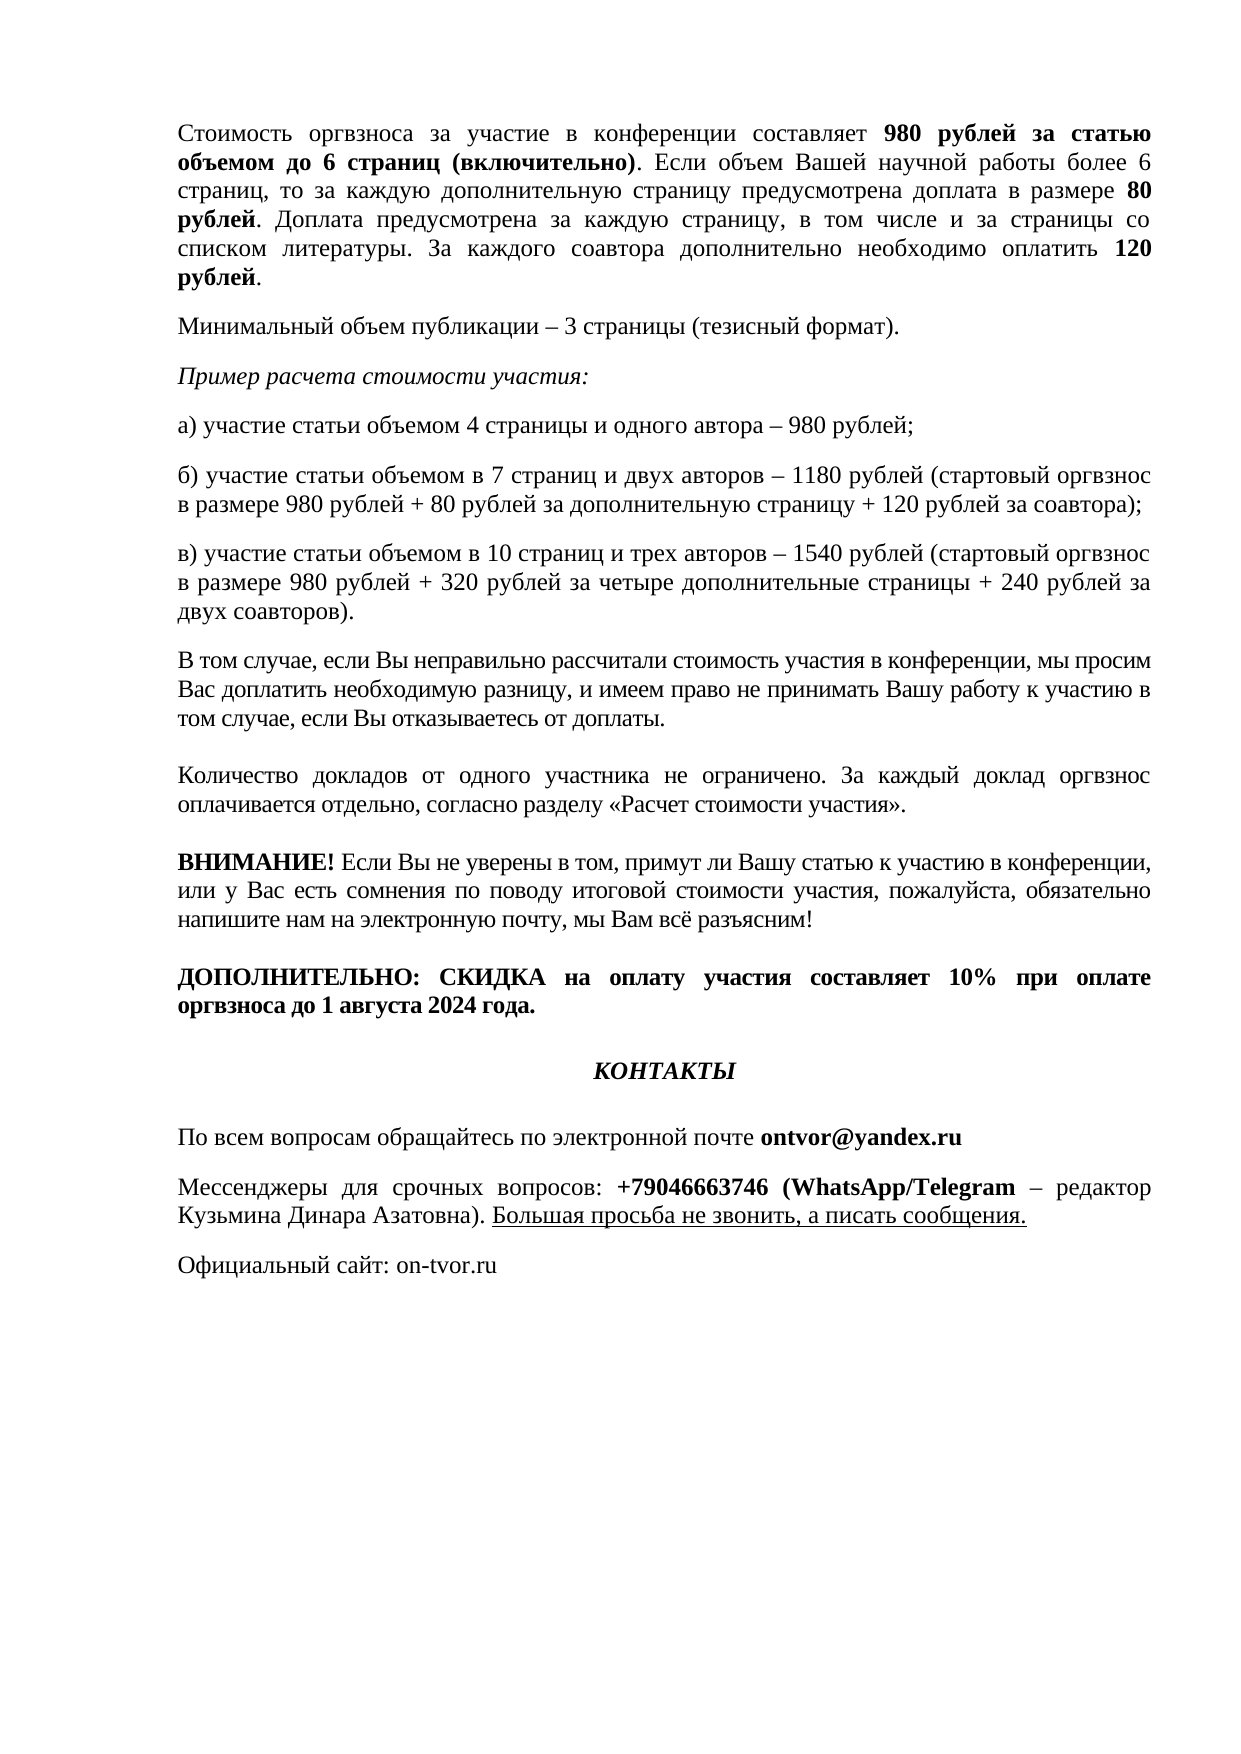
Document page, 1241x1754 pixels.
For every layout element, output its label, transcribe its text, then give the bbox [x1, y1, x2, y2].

text По всем вопросам обращайтесь по электронной почте ontvor@yandex.ru [177, 1122, 1152, 1151]
text КОНТАКТЫ [177, 1056, 1152, 1085]
text ВНИМАНИЕ! Если Вы не уверены в том, примут ли Вашу статью к участию в конференции, или у Вас есть сомнения по поводу итоговой стоимости участия, пожалуйста, обязательно напишите нам на электронную почту, мы Вам всё разъясним! [177, 847, 1152, 933]
text Минимальный объем публикации – 3 страницы (тезисный формат). [177, 311, 1152, 340]
text а) участие статьи объемом 4 страницы и одного автора – 980 рублей; [177, 411, 1152, 439]
text в) участие статьи объемом в 10 страниц и трех авторов – 1540 рублей (стартовый оргвзнос в размере 980 рублей + 320 рублей за четыре дополнительные страницы + 240 рублей за двух соавторов). [177, 538, 1152, 625]
text Мессенджеры для срочных вопросов: +79046663746 (WhatsApp/Telegram – редактор Кузьмина Динара Азатовна). Большая просьба не звонить, а писать сообщения. [177, 1172, 1152, 1229]
text ДОПОЛНИТЕЛЬНО: СКИДКА на оплату участия составляет 10% при оплате оргвзноса до 1 августа 2024 года. [177, 962, 1152, 1019]
text В том случае, если Вы неправильно рассчитали стоимость участия в конференции, мы просим Вас доплатить необходимую разницу, и имеем право не принимать Вашу работу к участию в том случае, если Вы отказываетесь от доплаты. [177, 646, 1152, 732]
text Стоимость оргвзноса за участие в конференции составляет 980 рублей за статью объемом до 6 страниц (включительно). Если объем Вашей научной работы более 6 страниц, то за каждую дополнительную страницу предусмотрена доплата в размере 80 рублей. Доплата предусмотрена за каждую страницу, в том числе и за страницы со списком литературы. За каждого соавтора дополнительно необходимо оплатить 120 рублей. [177, 118, 1152, 291]
text Пример расчета стоимости участия: [177, 361, 1152, 390]
text Официальный сайт: on-tvor.ru [177, 1250, 1152, 1279]
text б) участие статьи объемом в 7 страниц и двух авторов – 1180 рублей (стартовый оргвзнос в размере 980 рублей + 80 рублей за дополнительную страницу + 120 рублей за соавтора); [177, 460, 1152, 518]
text Количество докладов от одного участника не ограничено. За каждый доклад оргвзнос оплачивается отдельно, согласно разделу «Расчет стоимости участия». [177, 761, 1152, 818]
